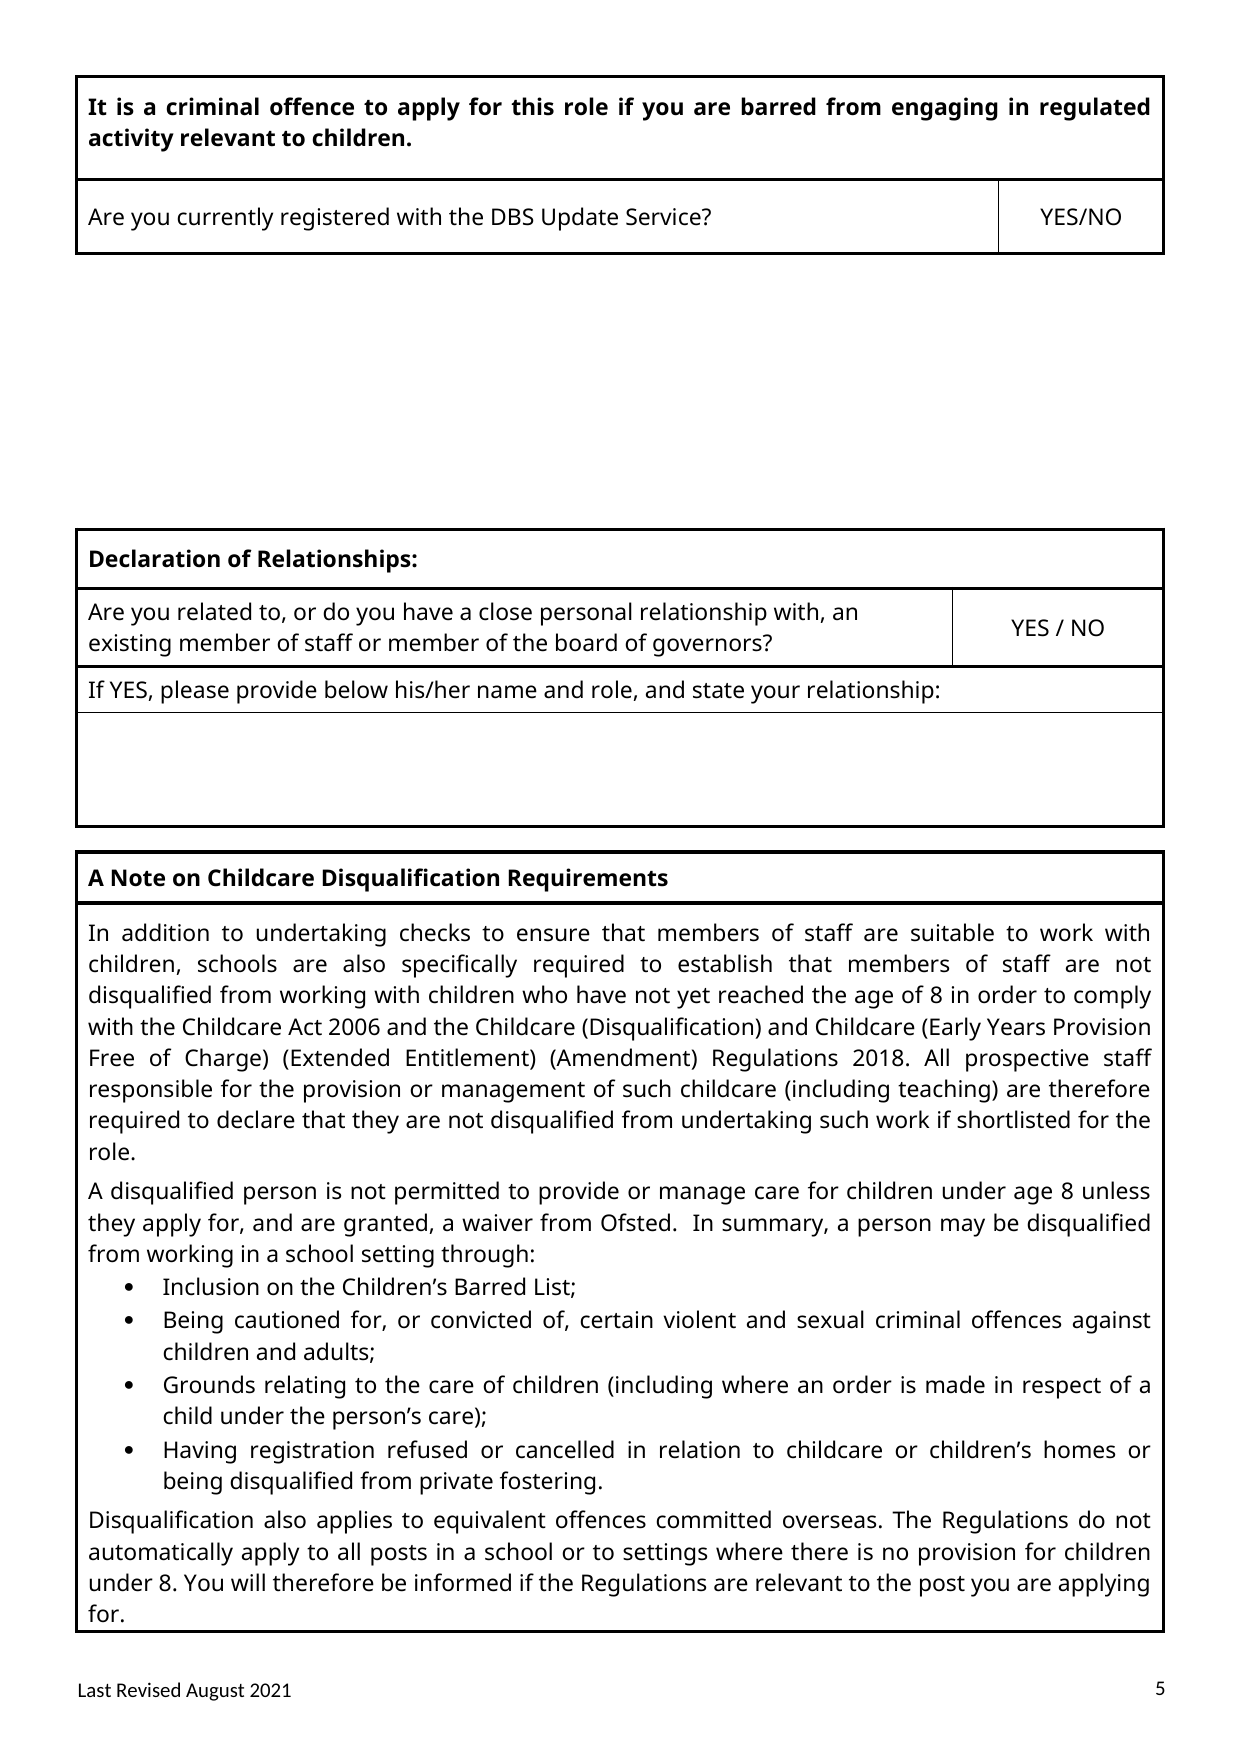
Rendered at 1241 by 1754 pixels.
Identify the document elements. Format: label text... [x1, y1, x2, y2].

table_cell Are you related to, or do you have a close personal relationship with, an existing member of staff or member of the board of governors? [78, 590, 952, 665]
table_cell Are you currently registered with the DBS Update Service? [78, 181, 998, 252]
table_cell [78, 905, 1162, 1629]
table_header A Note on Childcare Disqualification Requirements [78, 854, 1162, 901]
table_cell YES / NO [953, 590, 1162, 665]
table_cell If YES, please provide below his/her name and role, and state your relationship: [78, 668, 1162, 712]
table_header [78, 78, 1162, 178]
table_header Declaration of Relationships: [78, 531, 1162, 587]
table_cell [78, 713, 1162, 824]
table_cell YES/NO [999, 181, 1162, 252]
